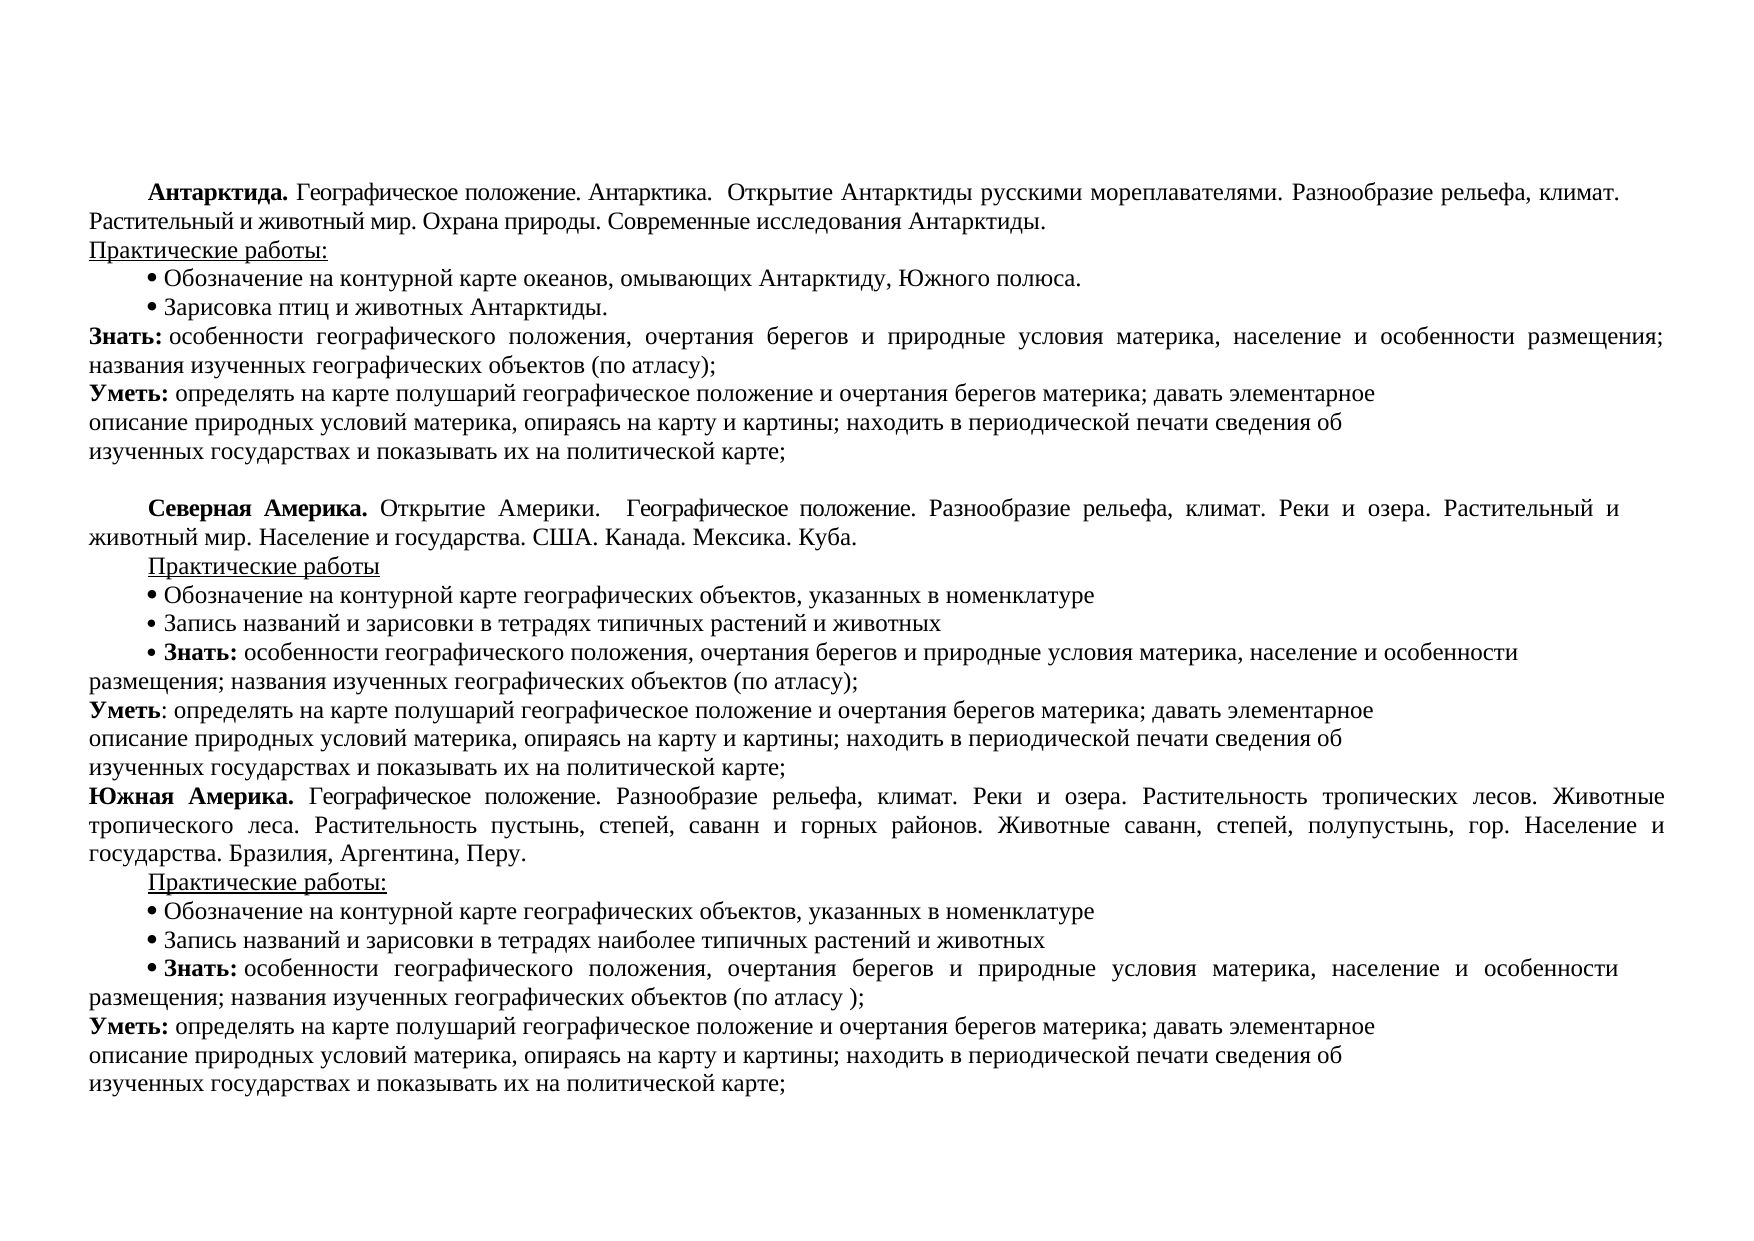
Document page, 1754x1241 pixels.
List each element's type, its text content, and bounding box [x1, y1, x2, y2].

text Уметь: определять на карте полушарий географическое положение и очертания берегов материка; давать элементарное [89, 1011, 1665, 1040]
text Практические работы [89, 551, 1620, 580]
list Зарисовка птиц и животных Антарктиды. [89, 292, 1620, 321]
text изученных государствах и показывать их на политической карте; [89, 752, 1665, 781]
text Антарктида. Географическое положение. Антарктика. Открытие Антарктиды русскими мореплавателями. Разнообразие рельефа, климат. Растительный и животный мир. Охрана природы. Современные исследования Антарктиды. [89, 177, 1620, 235]
text Практические работы: [89, 235, 1620, 263]
list Запись названий и зарисовки в тетрадях наиболее типичных растений и животных [89, 925, 1620, 953]
text описание природных условий материка, опираясь на карту и картины; находить в периодической печати сведения об [89, 407, 1665, 436]
list Знать: особенности географического положения, очертания берегов и природные условия материка, население и особенности размещения; названия изученных географических объектов (по атласу ); [89, 953, 1620, 1011]
list Обозначение на контурной карте географических объектов, указанных в номенклатуре [89, 896, 1620, 925]
text Практические работы: [89, 867, 1620, 896]
text изученных государствах и показывать их на политической карте; [89, 1068, 1665, 1097]
list Знать: особенности географического положения, очертания берегов и природные условия материка, население и особенности [89, 637, 1620, 666]
text описание природных условий материка, опираясь на карту и картины; находить в периодической печати сведения об [89, 1040, 1665, 1068]
text Уметь: определять на карте полушарий географическое положение и очертания берегов материка; давать элементарное [89, 378, 1665, 407]
text Знать: особенности географического положения, очертания берегов и природные условия материка, население и особенности размещения; названия изученных географических объектов (по атласу); [89, 321, 1665, 378]
text изученных государствах и показывать их на политической карте; [89, 436, 1665, 465]
list Обозначение на контурной карте географических объектов, указанных в номенклатуре [89, 580, 1620, 608]
text Южная Америка. Географическое положение. Разнообразие рельефа, климат. Реки и озера. Растительность тропических лесов. Животные тропического леса. Растительность пустынь, степей, саванн и горных районов. Животные саванн, степей, полупустынь, гор. Население и государства. Бразилия, Аргентина, Перу. [89, 781, 1665, 867]
text описание природных условий материка, опираясь на карту и картины; находить в периодической печати сведения об [89, 723, 1665, 752]
list Обозначение на контурной карте океанов, омывающих Антарктиду, Южного полюса. [89, 263, 1620, 292]
text Северная Америка. Открытие Америки. Географическое положение. Разнообразие рельефа, климат. Реки и озера. Растительный и животный мир. Население и государства. США. Канада. Мексика. Куба. [89, 493, 1620, 551]
text Уметь: определять на карте полушарий географическое положение и очертания берегов материка; давать элементарное [89, 695, 1665, 723]
text размещения; названия изученных географических объектов (по атласу); [89, 666, 1665, 695]
list Запись названий и зарисовки в тетрадях типичных растений и животных [89, 608, 1620, 637]
